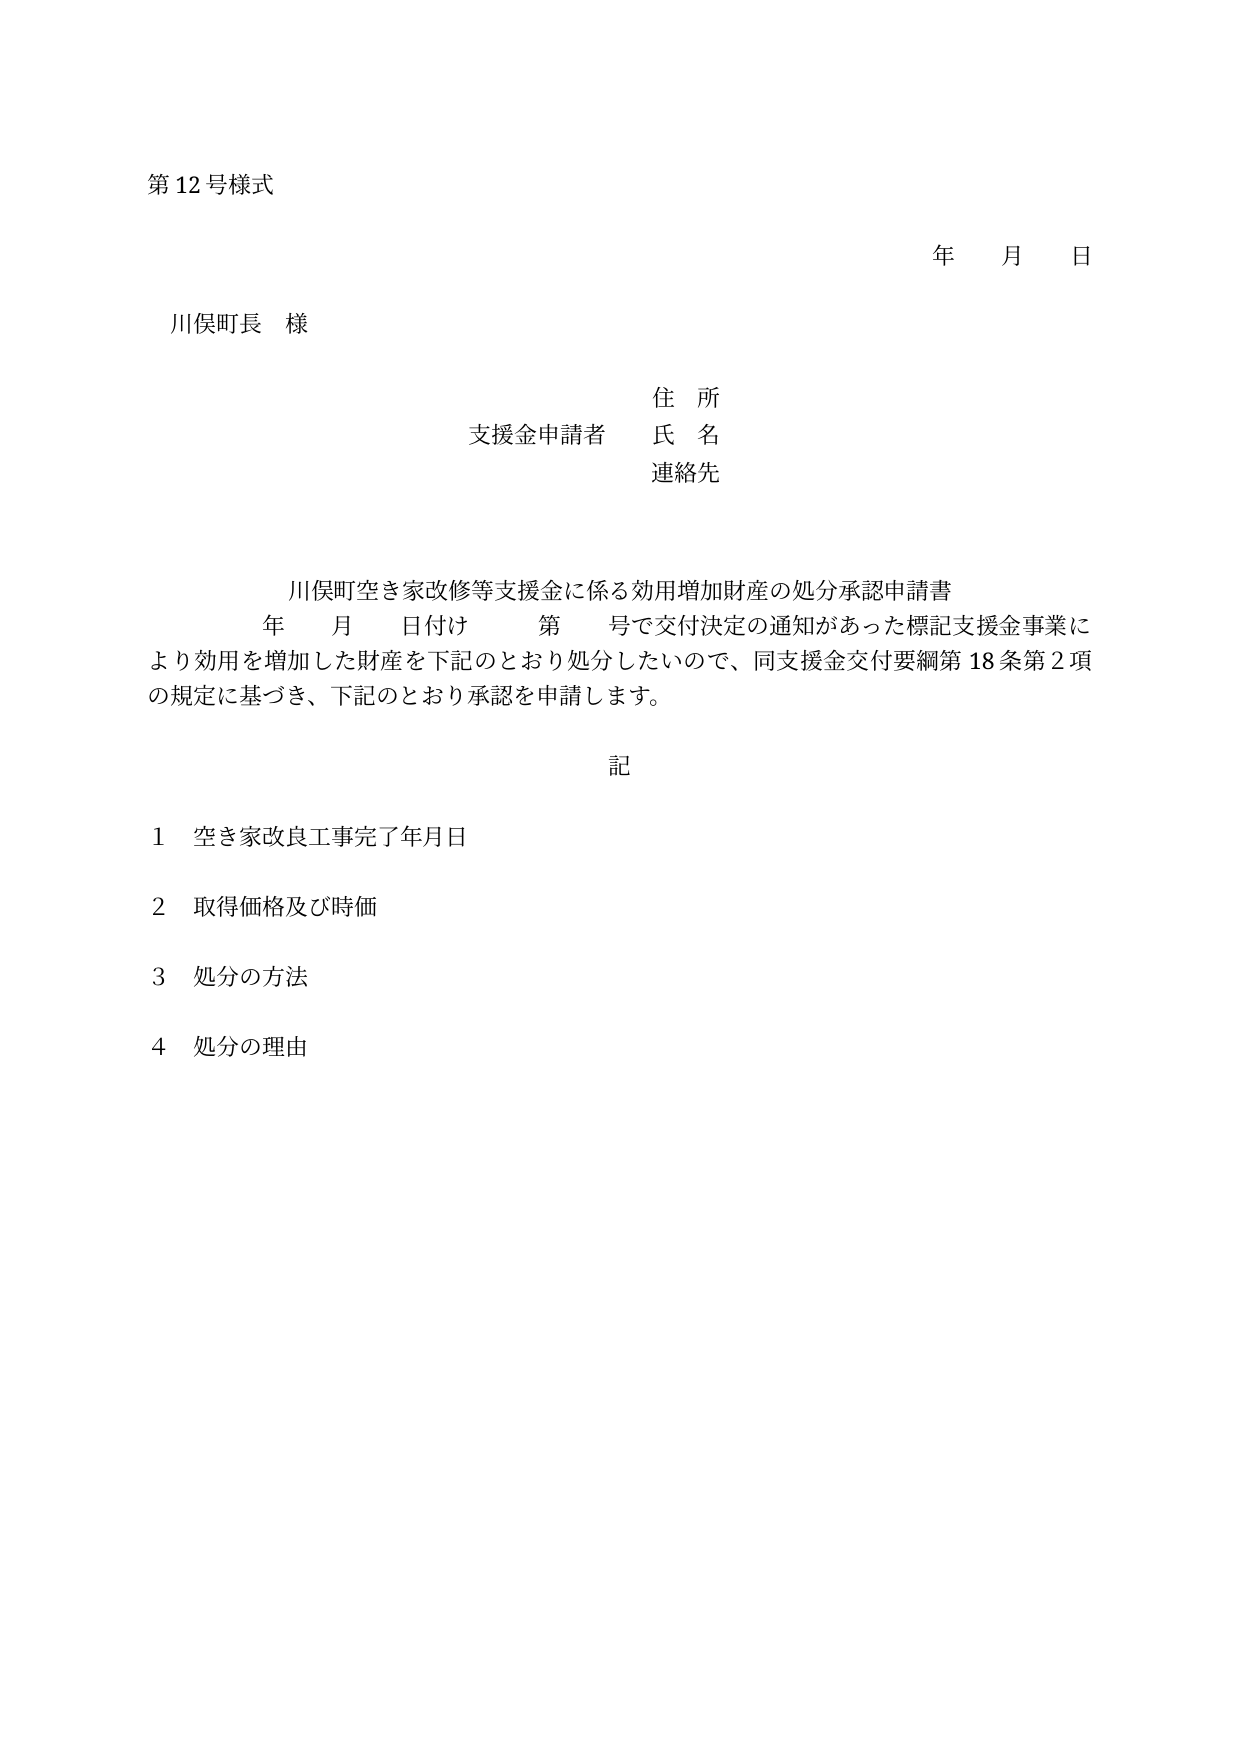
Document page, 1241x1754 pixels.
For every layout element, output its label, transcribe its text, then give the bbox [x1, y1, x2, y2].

text 川俣町空き家改修等支援金に係る効用増加財産の処分承認申請書 [148, 571, 1092, 606]
text 川俣町長 様 [148, 306, 1092, 339]
text 年 月 日付け 第 号で交付決定の通知があった標記支援金事業により効用を増加した財産を下記のとおり処分したいので、同支援金交付要綱第18条第２項の規定に基づき、下記のとおり承認を申請します。 [148, 606, 1092, 711]
text 第12号様式 [148, 165, 1092, 201]
text 年 月 日 [148, 236, 1092, 271]
text ４ 処分の理由 [148, 1027, 1092, 1062]
text １ 空き家改良工事完了年月日 [148, 816, 1092, 852]
text ２ 取得価格及び時価 [148, 887, 1092, 922]
text 記 [148, 746, 1092, 781]
text 住 所 [148, 379, 1092, 412]
text 連絡先 [651, 455, 1092, 488]
text 支援金申請者 氏 名 [148, 417, 1092, 450]
text ３ 処分の方法 [148, 957, 1092, 992]
